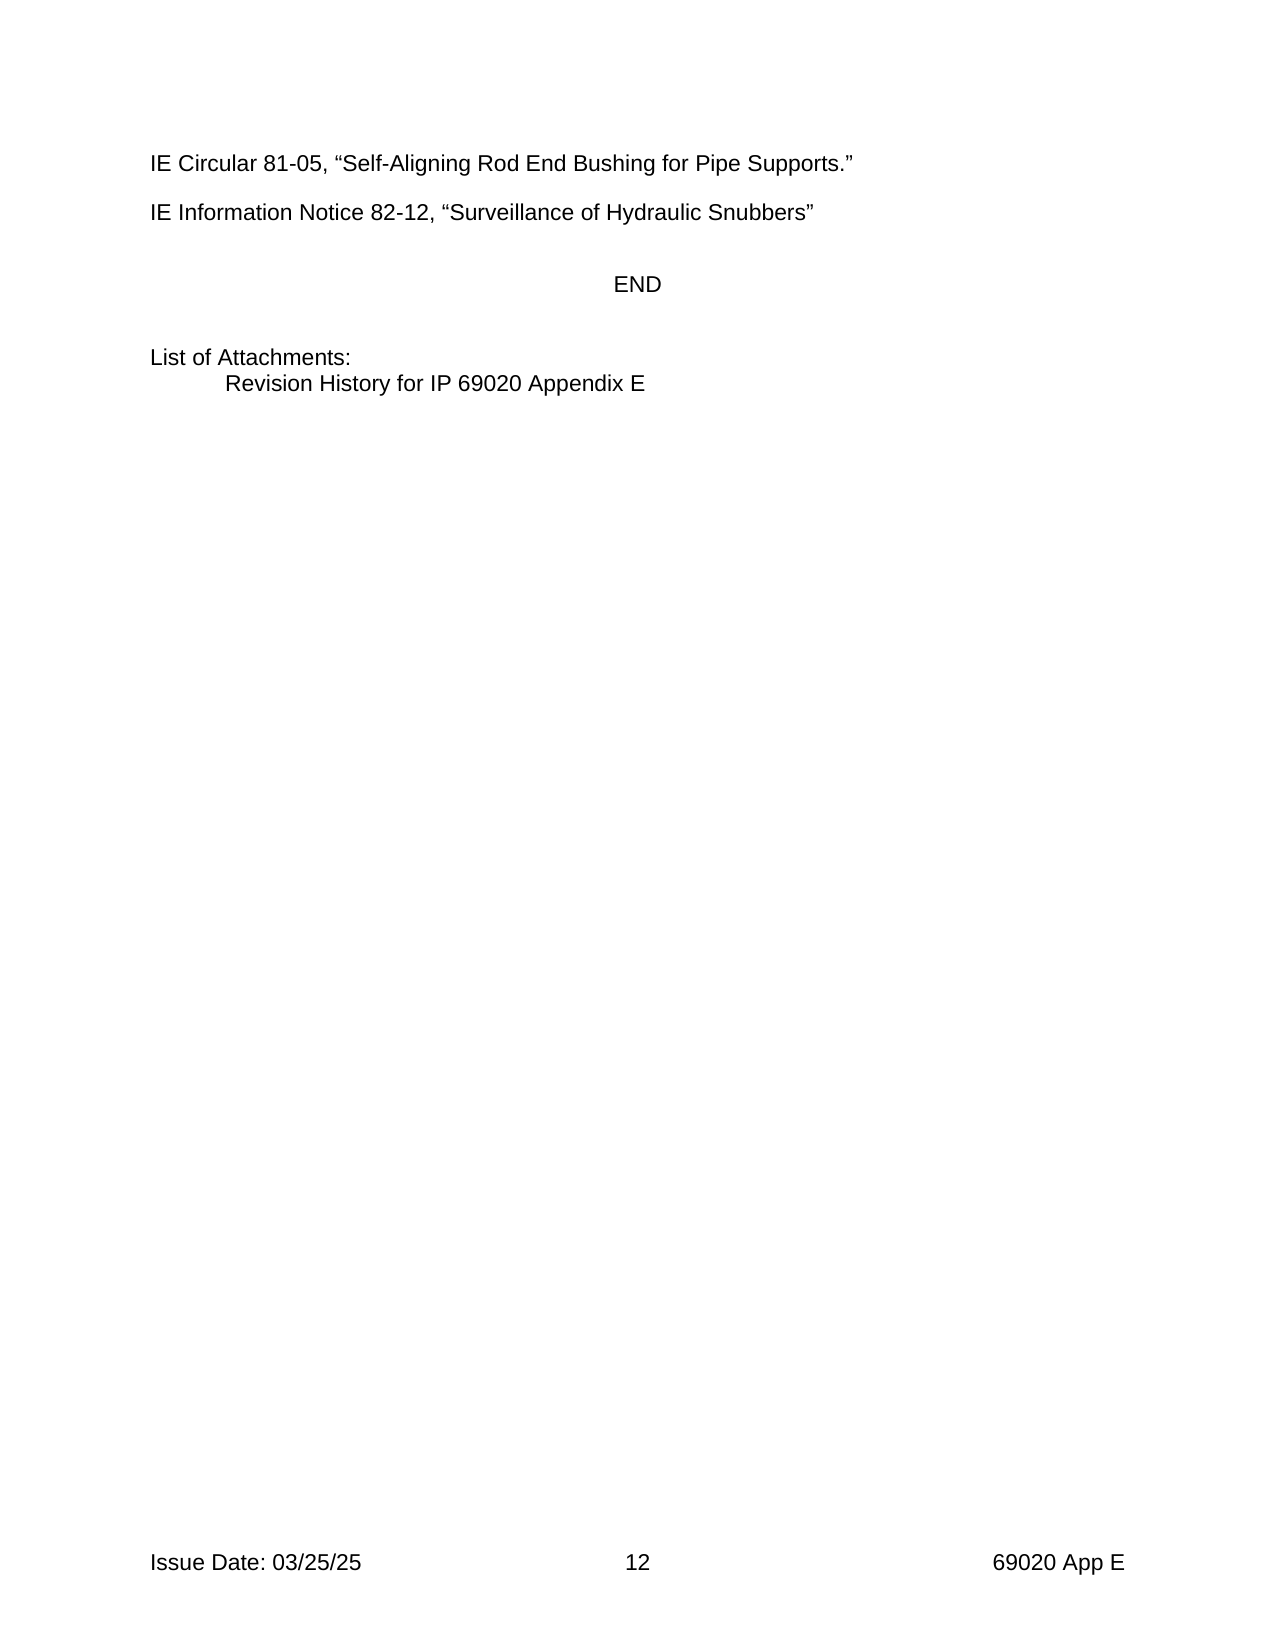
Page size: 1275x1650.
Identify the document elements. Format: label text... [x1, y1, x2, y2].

text IE Circular 81-05, “Self-Aligning Rod End Bushing for Pipe Supports.” [150, 150, 1125, 176]
text List of Attachments: Revision History for IP 69020 Appendix E [150, 344, 1125, 396]
text IE Information Notice 82-12, “Surveillance of Hydraulic Snubbers” [150, 199, 1125, 226]
text END [150, 271, 1125, 298]
